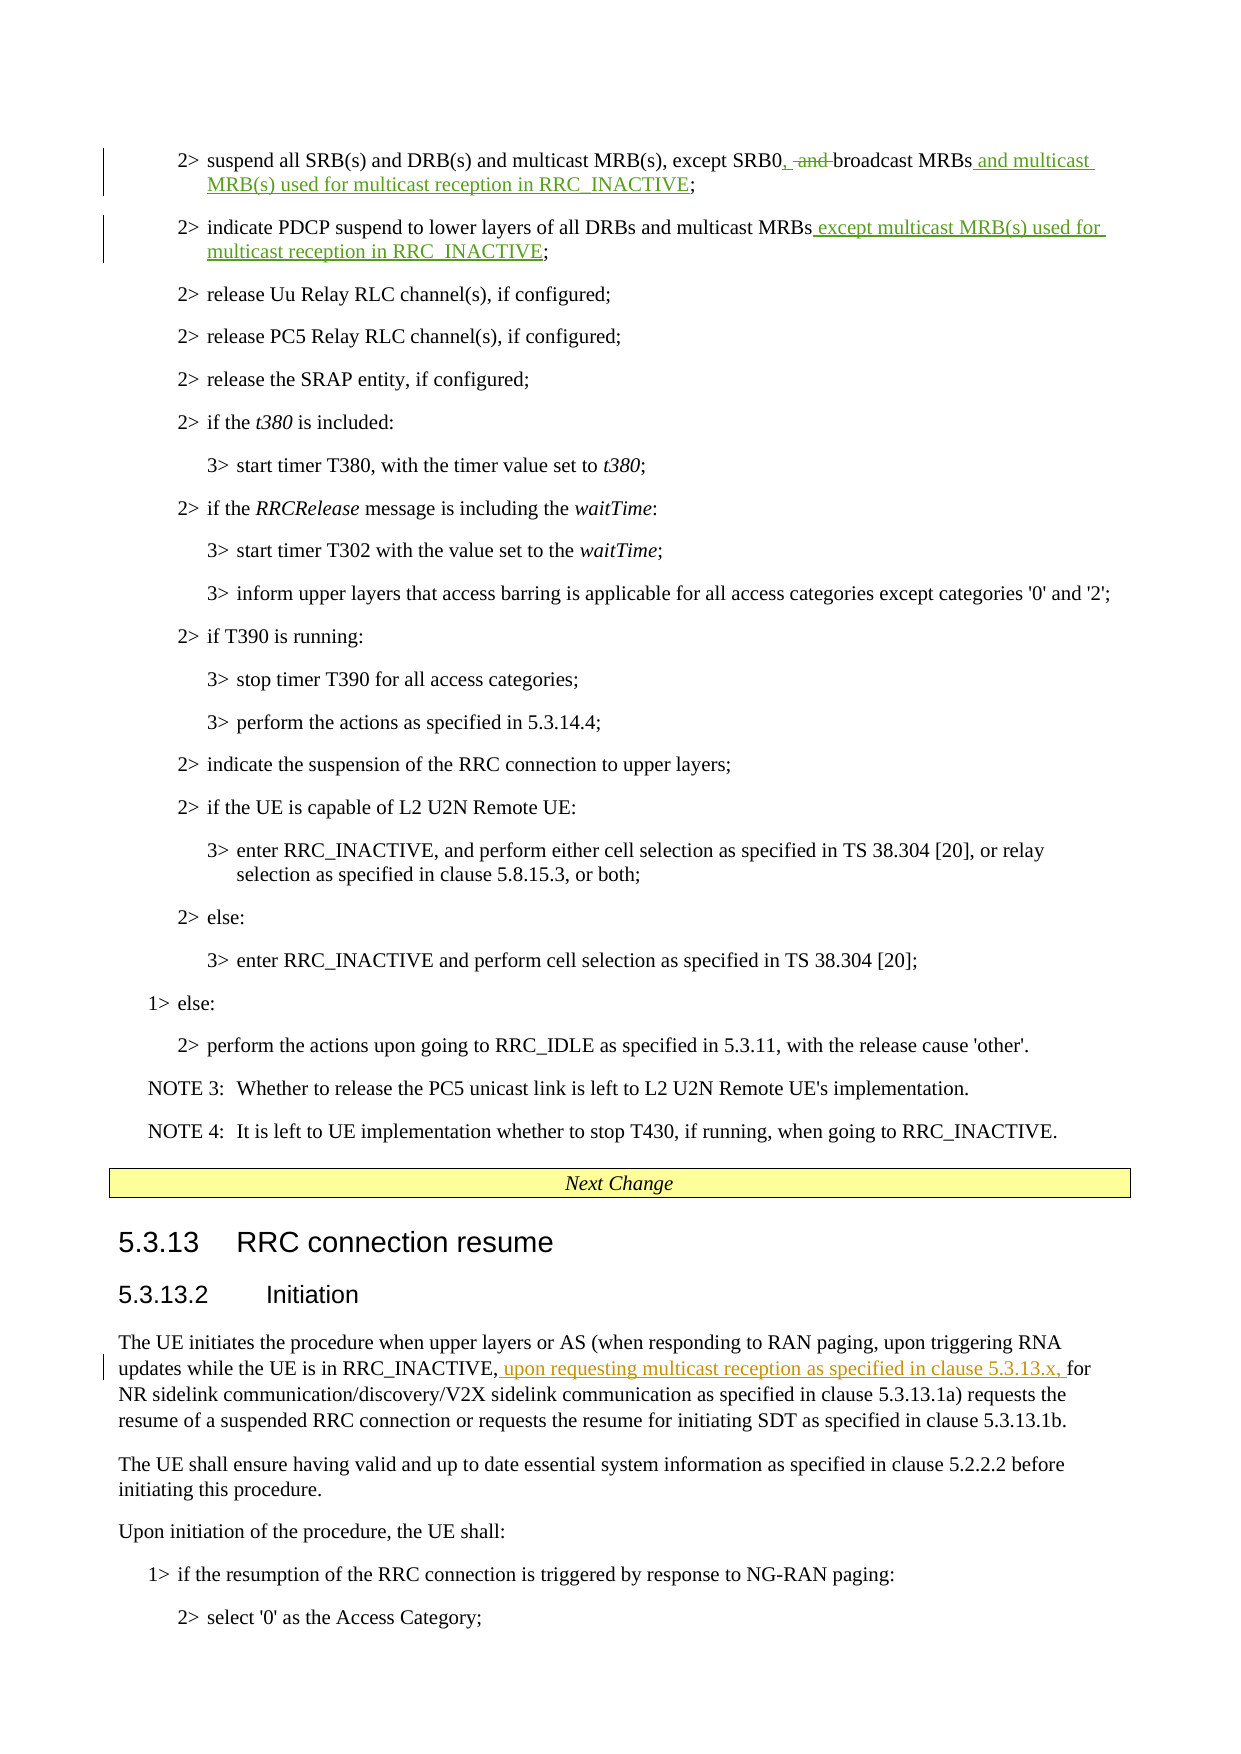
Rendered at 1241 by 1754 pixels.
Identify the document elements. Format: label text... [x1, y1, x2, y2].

text 1> if the resumption of the RRC connection is triggered by response to NG-RAN paging: [148, 1562, 1122, 1586]
text 2> release the SRAP entity, if configured; [177, 367, 1122, 391]
text 2> perform the actions upon going to RRC_IDLE as specified in 5.3.11, with the release cause 'other'. [177, 1033, 1122, 1057]
text 3> enter RRC_INACTIVE and perform cell selection as specified in TS 38.304 [20]; [207, 948, 1122, 972]
text 3> enter RRC_INACTIVE, and perform either cell selection as specified in TS 38.304 [20], or relay selection as specified in clause 5.8.15.3, or both; [207, 838, 1122, 886]
text 1> else: [148, 991, 1122, 1014]
text 3> start timer T302 with the value set to the waitTime; [207, 538, 1122, 562]
text 2> if the t380 is included: [177, 410, 1122, 434]
subtitle 5.3.13 RRC connection resume [118, 1225, 1122, 1259]
text Upon initiation of the procedure, the UE shall: [118, 1519, 1122, 1543]
text 2> indicate the suspension of the RRC connection to upper layers; [177, 752, 1122, 776]
text 2> release PC5 Relay RLC channel(s), if configured; [177, 324, 1122, 348]
text 2> if the RRCRelease message is including the waitTime: [177, 496, 1122, 519]
subtitle 5.3.13.2 Initiation [118, 1280, 1122, 1309]
text 2> select '0' as the Access Category; [177, 1605, 1122, 1629]
text 2> if T390 is running: [177, 624, 1122, 648]
text The UE shall ensure having valid and up to date essential system information as specified in clause 5.2.2.2 before initiating this procedure. [118, 1452, 1122, 1501]
text NOTE 4: It is left to UE implementation whether to stop T430, if running, when going to RRC_INACTIVE. [148, 1119, 1122, 1143]
text The UE initiates the procedure when upper layers or AS (when responding to RAN paging, upon triggering RNA updates while the UE is in RRC_INACTIVE,for NR sidelink communication/discovery/V2X sidelink communication as specified in clause 5.3.13.1a) requests the resume of a suspended RRC connection or requests the resume for initiating SDT as specified in clause 5.3.13.1b. [118, 1330, 1122, 1432]
text 3> start timer T380, with the timer value set to t380; [207, 453, 1122, 477]
text NOTE 3: Whether to release the PC5 unicast link is left to L2 U2N Remote UE's implementation. [148, 1076, 1122, 1100]
text 2> if the UE is capable of L2 U2N Remote UE: [177, 795, 1122, 819]
text 2> suspend all SRB(s) and DRB(s) and multicast MRB(s), except SRB0broadcast MRBs; [177, 148, 1122, 196]
text 3> perform the actions as specified in 5.3.14.4; [207, 709, 1122, 734]
text 2> indicate PDCP suspend to lower layers of all DRBs and multicast MRBs; [177, 214, 1122, 263]
text 3> inform upper layers that access barring is applicable for all access categories except categories '0' and '2'; [207, 581, 1122, 605]
text 2> else: [177, 905, 1122, 929]
text 3> stop timer T390 for all access categories; [207, 667, 1122, 691]
text 2> release Uu Relay RLC channel(s), if configured; [177, 281, 1122, 306]
text Next Change [110, 1169, 1130, 1197]
